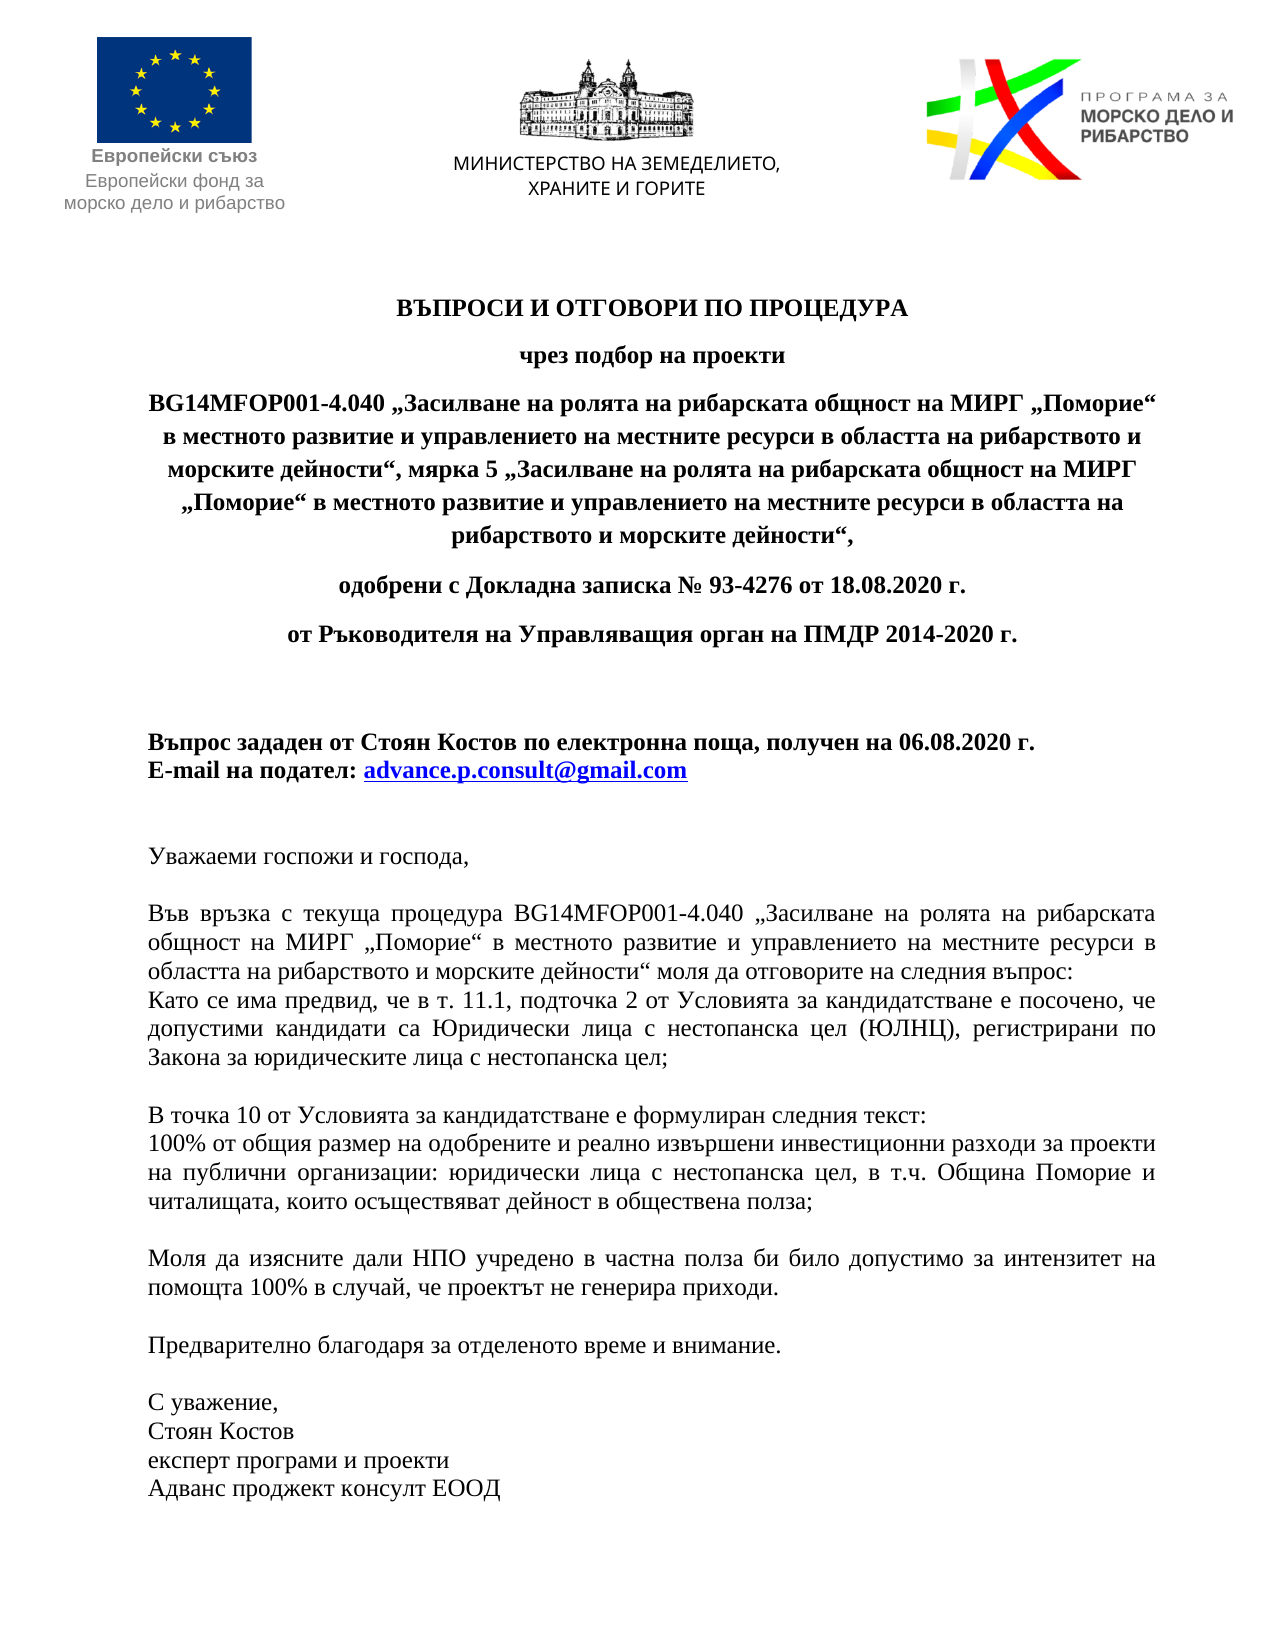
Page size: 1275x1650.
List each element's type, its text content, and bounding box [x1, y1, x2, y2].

text Стоян Костов [148, 1416, 1157, 1445]
text 100% от общия размер на одобрените и реално извършени инвестиционни разходи за проекти на публични организации: юридически лица с нестопанска цел, в т.ч. Община Поморие и читалищата, които осъществяват дейност в обществена полза; [148, 1128, 1157, 1215]
picture [515, 56, 702, 143]
text одобрени с Докладна записка № 93-4276 от 18.08.2020 г. [148, 570, 1157, 599]
text от Ръководителя на Управляващия орган на ПМДР 2014-2020 г. [148, 619, 1157, 648]
text Във връзка с текуща процедура BG14MFOP001-4.040 „Засилване на ролята на рибарската общност на МИРГ „Поморие“ в местното развитие и управлението на местните ресурси в областта на рибарството и морските дейности“ моля да отговорите на следния въпрос: [148, 898, 1157, 985]
picture [923, 56, 1235, 182]
text Адванс проджект консулт ЕООД [148, 1473, 1157, 1502]
text В точка 10 от Условията за кандидатстване е формулиран следния текст: [148, 1100, 1157, 1128]
text Като се има предвид, че в т. 11.1, подточка 2 от Условията за кандидатстване е посочено, че допустими кандидати са Юридически лица с нестопанска цел (ЮЛНЦ), регистрирани по Закона за юридическите лица с нестопанска цел; [148, 985, 1157, 1071]
text E-mail на подател: advance.p.consult@gmail.com [148, 756, 1157, 784]
text Моля да изясните дали НПО учредено в частна полза би било допустимо за интензитет на помощта 100% в случай, че проектът не генерира приходи. [148, 1243, 1157, 1301]
text експерт програми и проекти [148, 1445, 1157, 1473]
text Предварително благодаря за отделеното време и внимание. [148, 1330, 1157, 1358]
text Въпрос зададен от Стоян Костов по електронна поща, получен на 06.08.2020 г. [148, 727, 1157, 756]
text ВЪПРОСИ И ОТГОВОРИ ПО ПРОЦЕДУРА [148, 293, 1157, 321]
text Уважаеми госпожи и господа, [148, 841, 1157, 870]
text чрез подбор на проекти [148, 340, 1157, 369]
text BG14MFOP001-4.040 „Засилване на ролята на рибарската общност на МИРГ „Поморие“ в местното развитие и управлението на местните ресурси в областта на рибарството и морските дейности“, мярка 5 „Засилване на ролята на рибарската общност на МИРГ „Поморие“ в местното развитие и управлението на местните ресурси в областта на рибарството и морските дейности“, [148, 388, 1157, 549]
text С уважение, [148, 1387, 1157, 1416]
